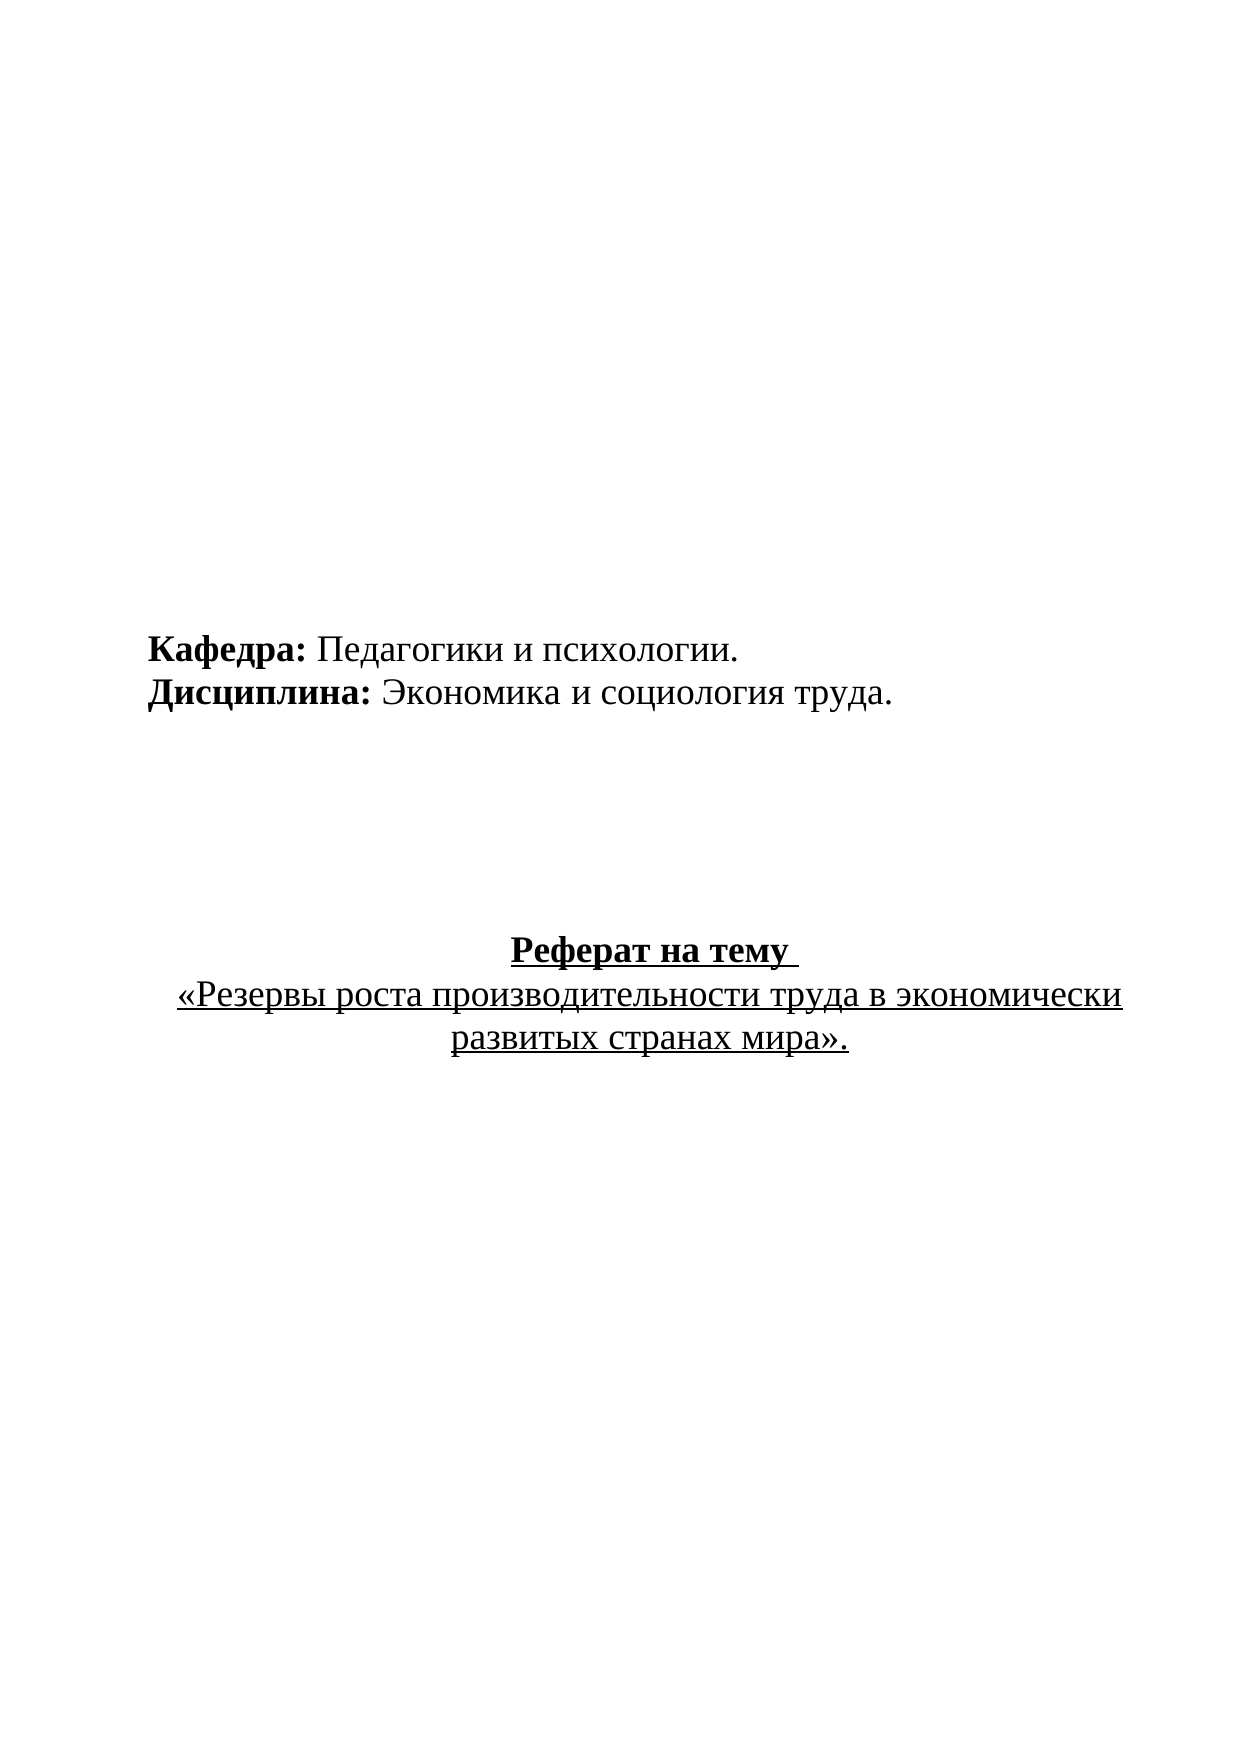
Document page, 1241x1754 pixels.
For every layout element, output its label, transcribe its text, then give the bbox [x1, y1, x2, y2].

text Дисциплина: Экономика и социология труда. [148, 669, 1152, 712]
text Реферат на тему [148, 928, 1152, 971]
text Кафедра: Педагогики и психологии. [148, 626, 1152, 669]
text «Резервы роста производительности труда в экономически развитых странах мира». [148, 971, 1152, 1057]
